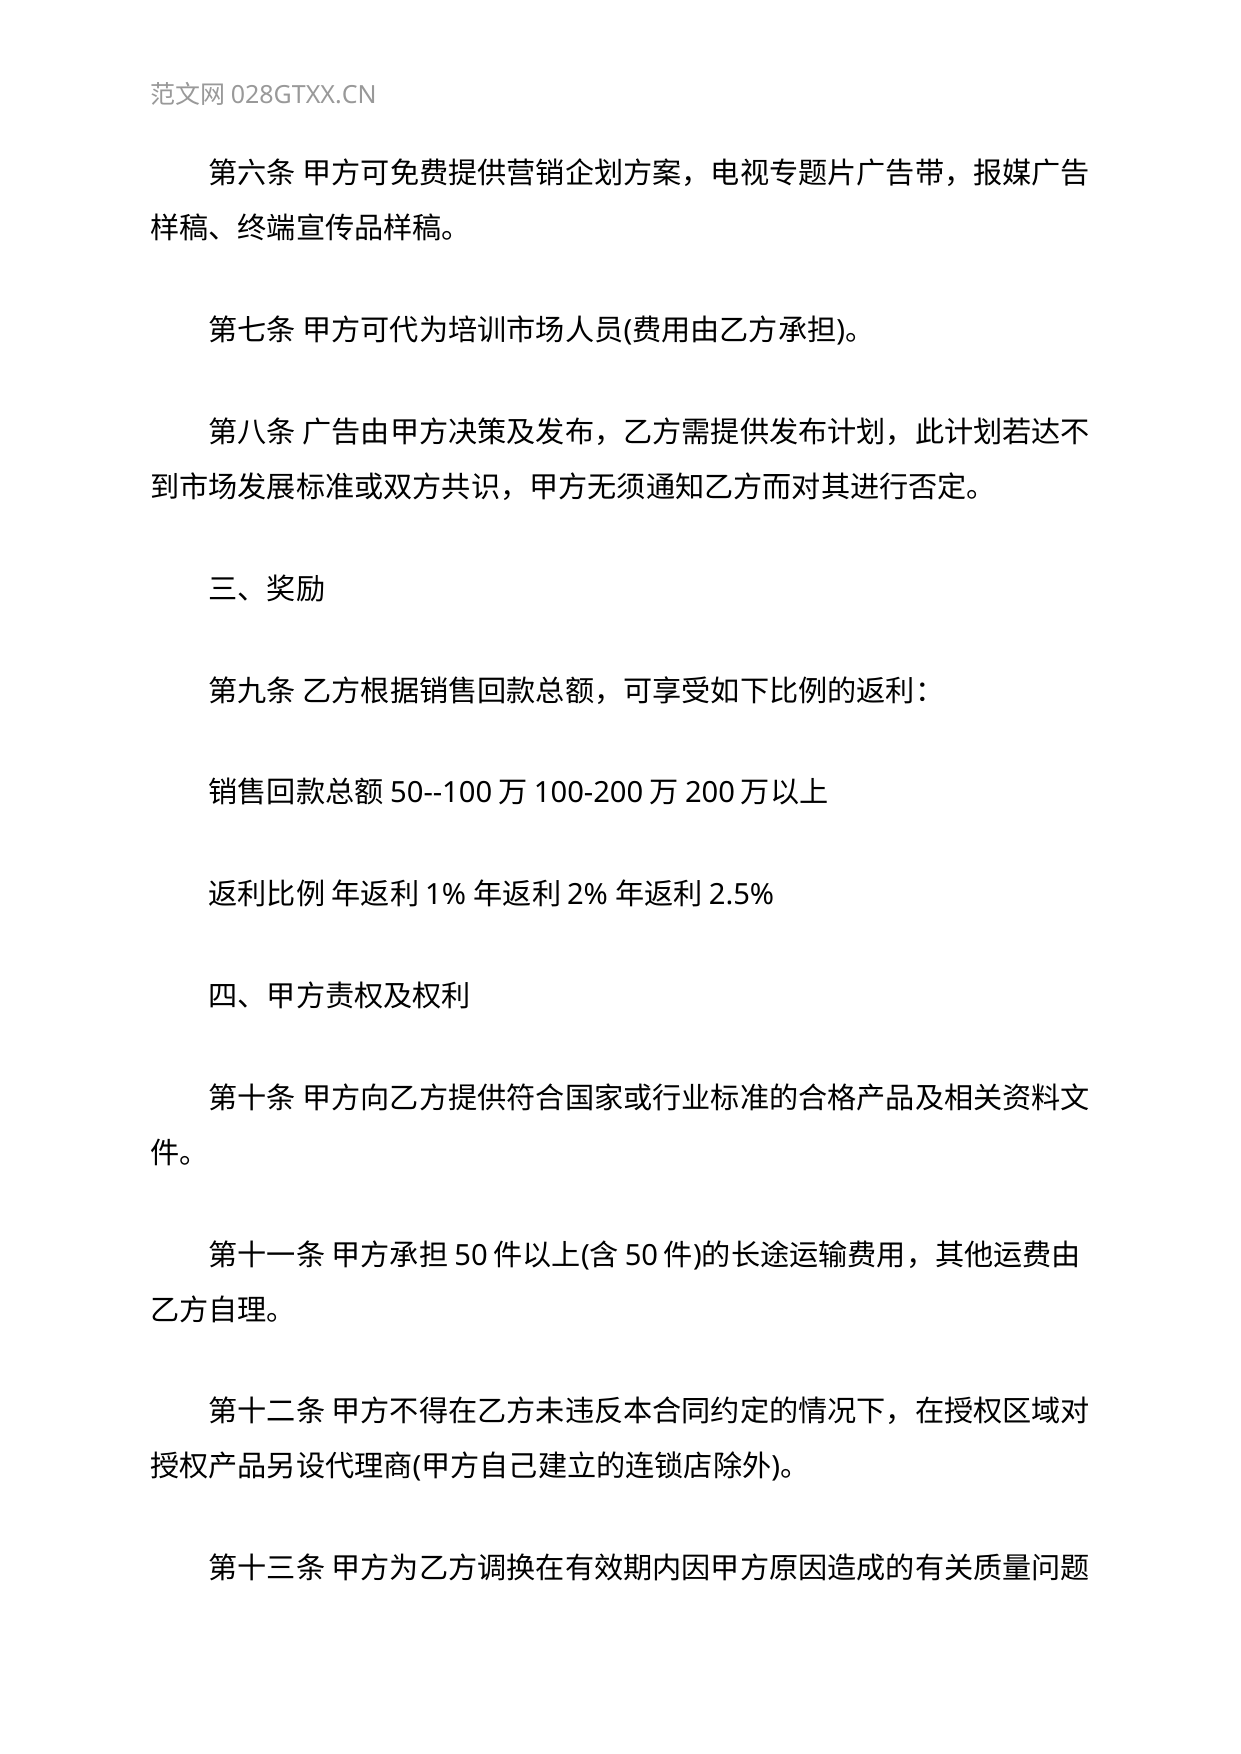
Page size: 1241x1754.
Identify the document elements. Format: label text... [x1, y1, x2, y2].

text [150, 1545, 1090, 1587]
text 第十二条 甲方不得在乙方未违反本合同约定的情况下，在授权区域对授权产品另设代理商(甲方自己建立的连锁店除外)。 [150, 1388, 1090, 1485]
text 返利比例 年返利1% 年返利2% 年返利2.5% [150, 871, 1090, 913]
text 第七条 甲方可代为培训市场人员(费用由乙方承担)。 [150, 307, 1090, 349]
text 销售回款总额 50--100万 100-200万 200万以上 [150, 769, 1090, 811]
text 第九条 乙方根据销售回款总额，可享受如下比例的返利： [150, 667, 1090, 709]
text 第八条 广告由甲方决策及发布，乙方需提供发布计划，此计划若达不到市场发展标准或双方共识，甲方无须通知乙方而对其进行否定。 [150, 409, 1090, 506]
text 四、甲方责权及权利 [150, 973, 1090, 1015]
text 第六条 甲方可免费提供营销企划方案，电视专题片广告带，报媒广告样稿、终端宣传品样稿。 [150, 150, 1090, 247]
text 第十一条 甲方承担50件以上(含50件)的长途运输费用，其他运费由乙方自理。 [150, 1231, 1090, 1328]
text 第十条 甲方向乙方提供符合国家或行业标准的合格产品及相关资料文件。 [150, 1074, 1090, 1172]
text 三、奖励 [150, 565, 1090, 608]
